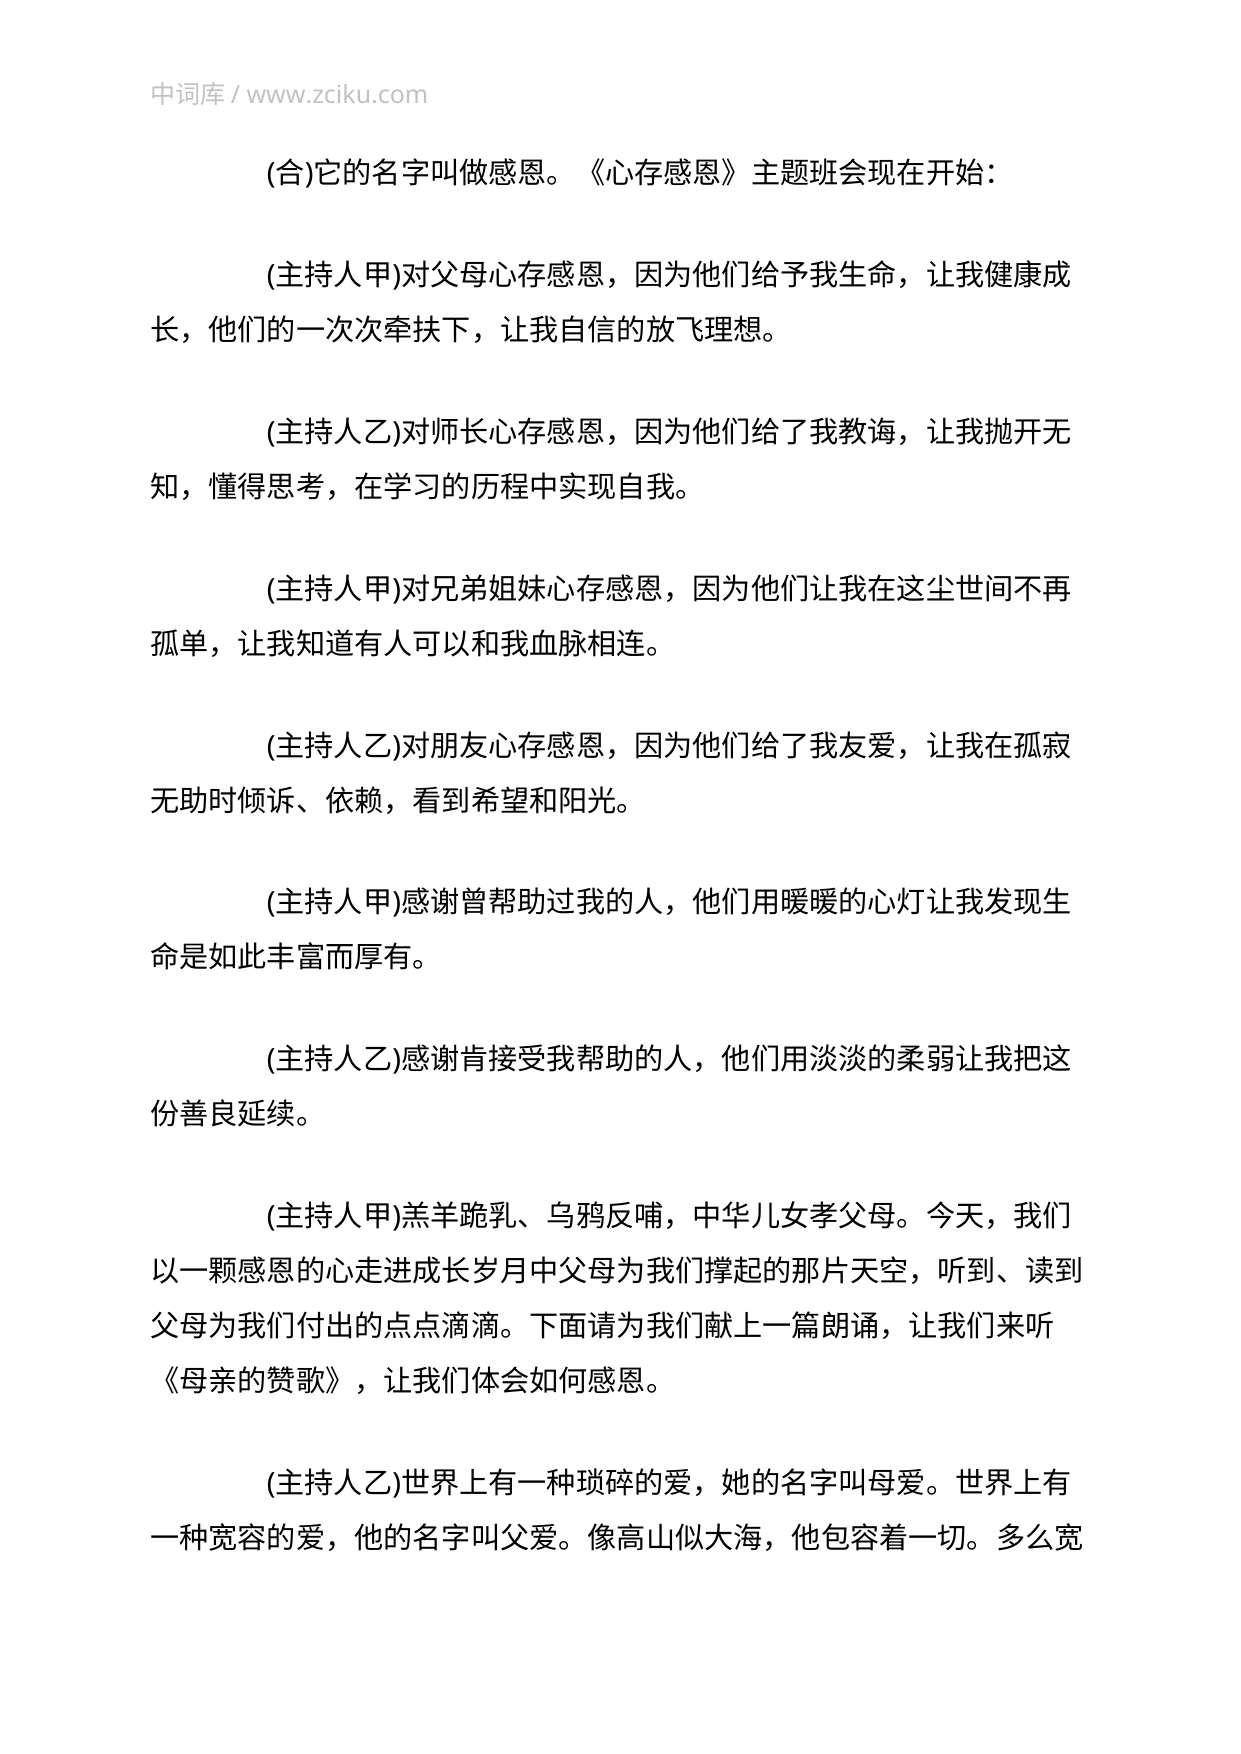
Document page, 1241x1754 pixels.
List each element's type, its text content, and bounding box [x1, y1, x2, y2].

text (主持人甲)羔羊跪乳、乌鸦反哺，中华儿女孝父母。今天，我们以一颗感恩的心走进成长岁月中父母为我们撑起的那片天空，听到、读到父母为我们付出的点点滴滴。下面请为我们献上一篇朗诵，让我们来听《母亲的赞歌》，让我们体会如何感恩。 [150, 1193, 1090, 1400]
text (主持人甲)对兄弟姐妹心存感恩，因为他们让我在这尘世间不再孤单，让我知道有人可以和我血脉相连。 [150, 566, 1090, 663]
text (主持人乙)感谢肯接受我帮助的人，他们用淡淡的柔弱让我把这份善良延续。 [150, 1036, 1090, 1133]
text (主持人乙)对朋友心存感恩，因为他们给了我友爱，让我在孤寂无助时倾诉、依赖，看到希望和阳光。 [150, 722, 1090, 819]
text (主持人甲)感谢曾帮助过我的人，他们用暖暖的心灯让我发现生命是如此丰富而厚有。 [150, 879, 1090, 976]
text (合)它的名字叫做感恩。《心存感恩》主题班会现在开始： [150, 150, 1090, 192]
text (主持人乙)对师长心存感恩，因为他们给了我教诲，让我抛开无知，懂得思考，在学习的历程中实现自我。 [150, 409, 1090, 506]
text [150, 1459, 1090, 1556]
text (主持人甲)对父母心存感恩，因为他们给予我生命，让我健康成长，他们的一次次牵扶下，让我自信的放飞理想。 [150, 252, 1090, 349]
